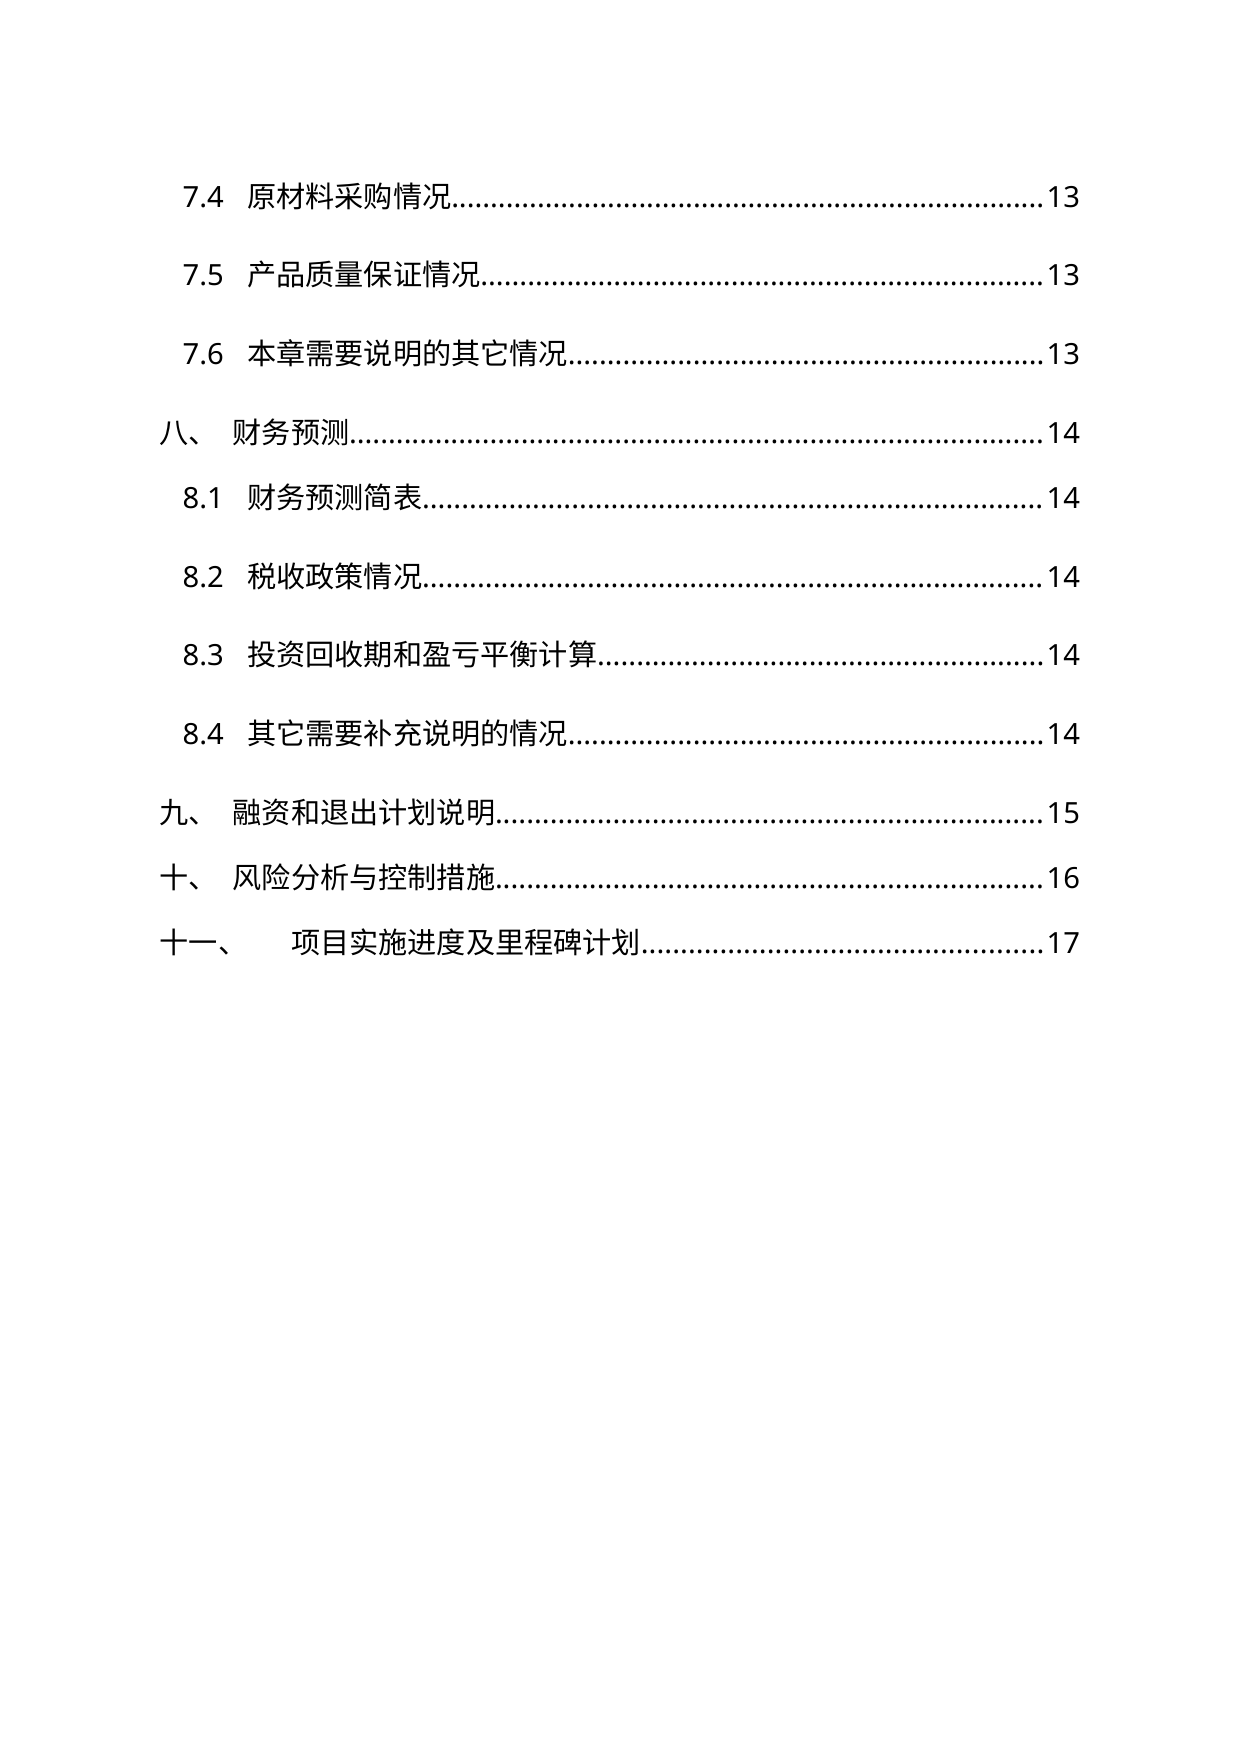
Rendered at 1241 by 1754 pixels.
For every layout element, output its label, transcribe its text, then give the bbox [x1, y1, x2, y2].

text 7.4 原材料采购情况 13 [182, 162, 1081, 227]
text 九、 融资和退出计划说明 15 [159, 778, 1081, 843]
text 8.4 其它需要补充说明的情况 14 [182, 699, 1081, 764]
text 7.5 产品质量保证情况 13 [182, 241, 1081, 306]
text 8.1 财务预测简表 14 [182, 463, 1081, 528]
text 7.6 本章需要说明的其它情况 13 [182, 319, 1081, 384]
text 十一、 项目实施进度及里程碑计划 17 [159, 908, 1081, 973]
text 八、 财务预测 14 [159, 398, 1081, 463]
text 8.3 投资回收期和盈亏平衡计算 14 [182, 621, 1081, 686]
text 8.2 税收政策情况 14 [182, 542, 1081, 607]
text 十、 风险分析与控制措施 16 [159, 843, 1081, 908]
